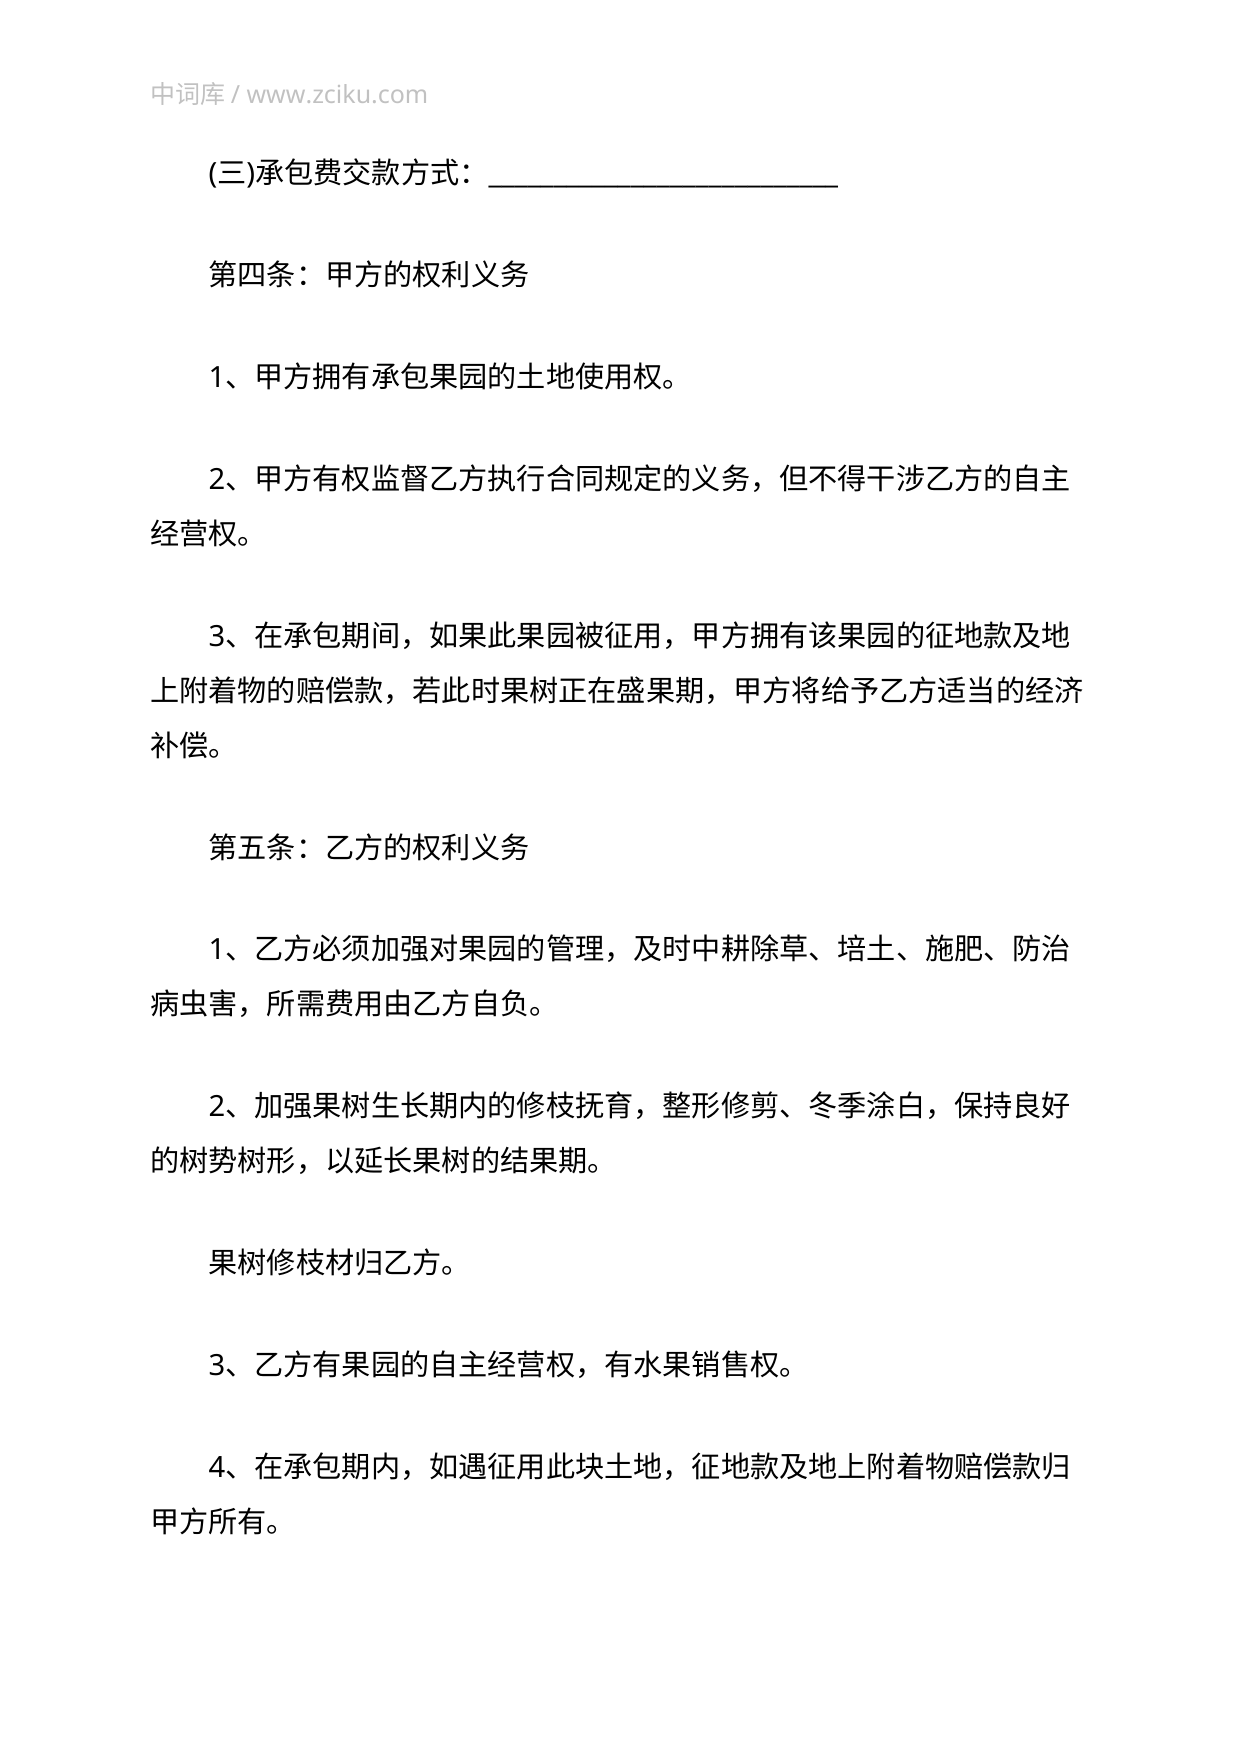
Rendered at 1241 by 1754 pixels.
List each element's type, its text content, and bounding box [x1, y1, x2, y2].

text 第四条：甲方的权利义务 [150, 252, 1090, 294]
text 果树修枝材归乙方。 [150, 1239, 1090, 1282]
text (三)承包费交款方式：___________________________ [150, 150, 1090, 192]
text 4、在承包期内，如遇征用此块土地，征地款及地上附着物赔偿款归甲方所有。 [150, 1443, 1090, 1541]
text 1、乙方必须加强对果园的管理，及时中耕除草、培土、施肥、防治病虫害，所需费用由乙方自负。 [150, 926, 1090, 1023]
text 第五条：乙方的权利义务 [150, 824, 1090, 866]
text 2、加强果树生长期内的修枝抚育，整形修剪、冬季涂白，保持良好的树势树形，以延长果树的结果期。 [150, 1083, 1090, 1180]
text 3、在承包期间，如果此果园被征用，甲方拥有该果园的征地款及地上附着物的赔偿款，若此时果树正在盛果期，甲方将给予乙方适当的经济补偿。 [150, 612, 1090, 765]
text 1、甲方拥有承包果园的土地使用权。 [150, 354, 1090, 396]
text 3、乙方有果园的自主经营权，有水果销售权。 [150, 1341, 1090, 1384]
text 2、甲方有权监督乙方执行合同规定的义务，但不得干涉乙方的自主经营权。 [150, 456, 1090, 553]
